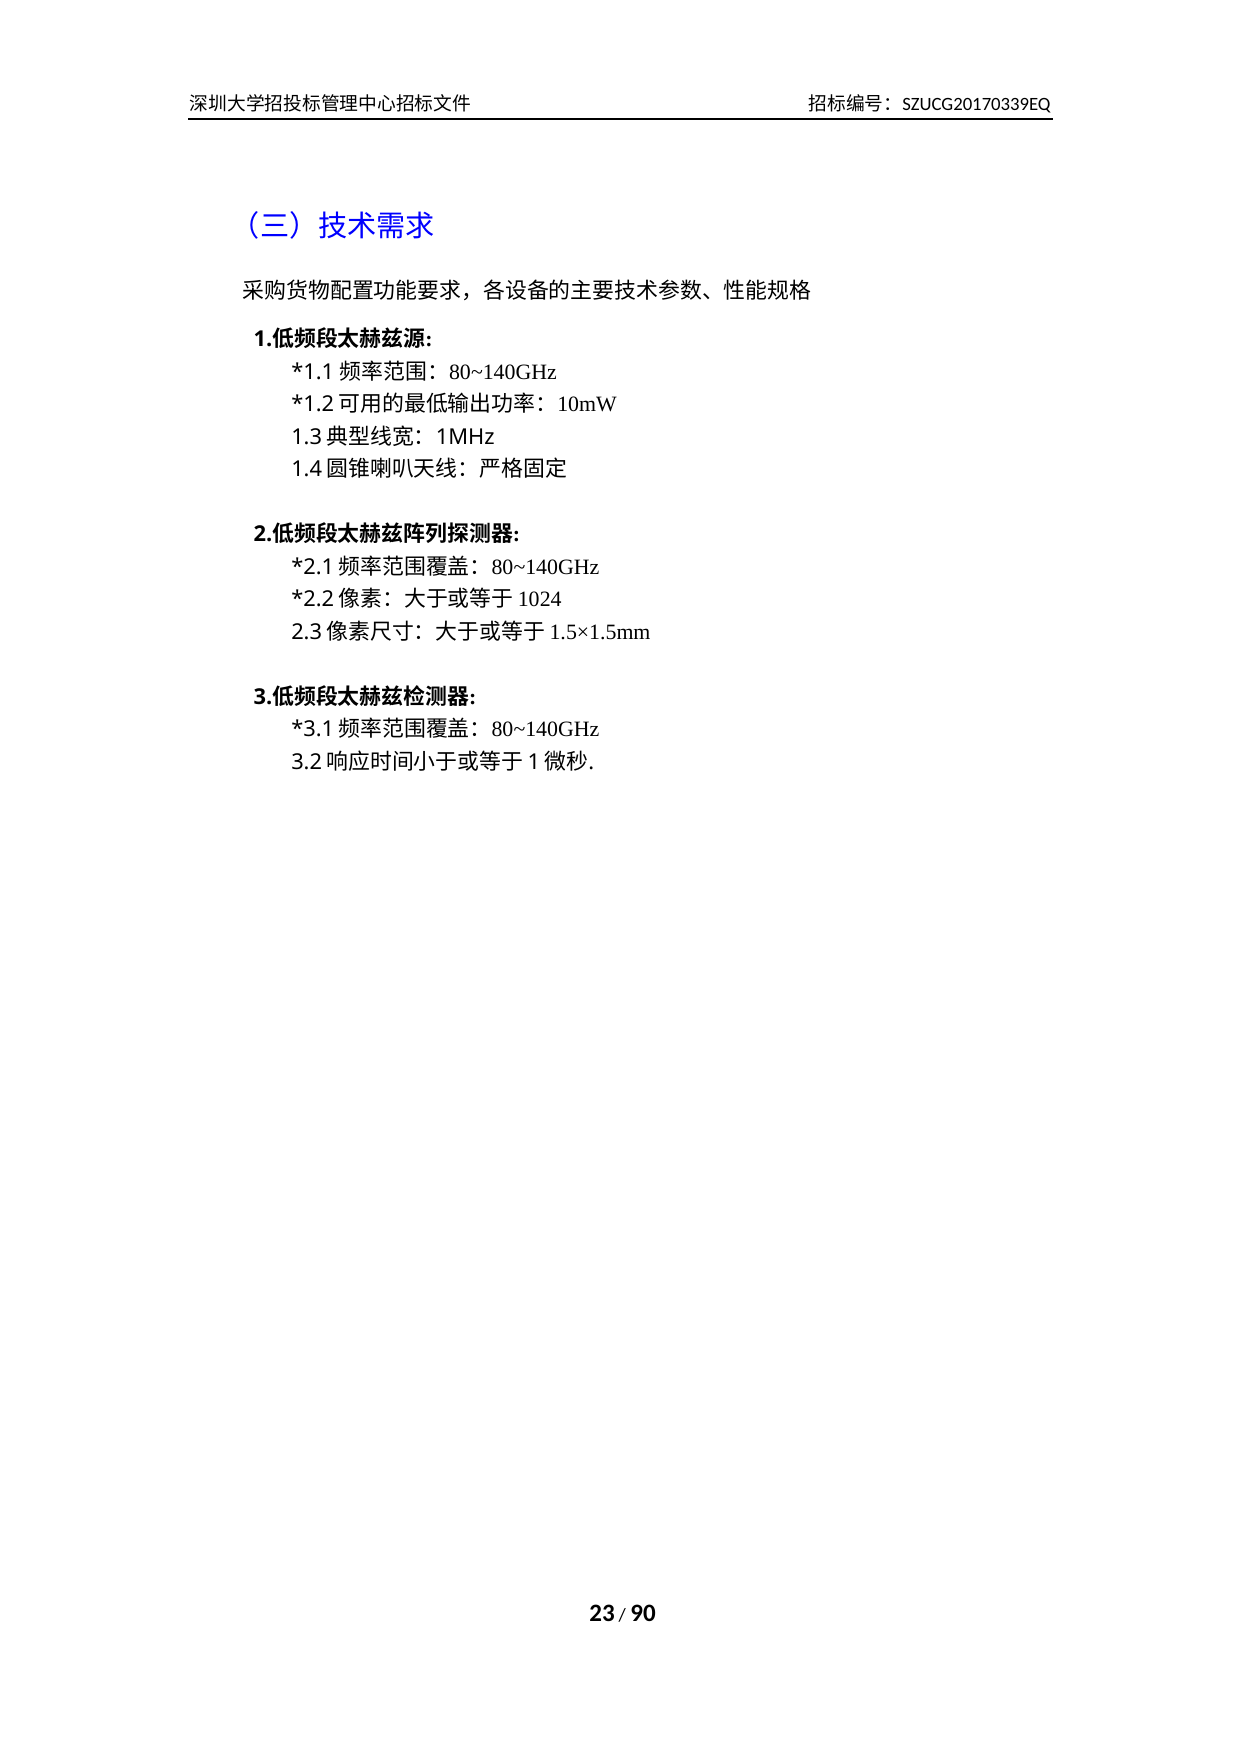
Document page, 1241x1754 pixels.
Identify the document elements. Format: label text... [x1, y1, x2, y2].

text 1.4圆锥喇叭天线：严格固定 [231, 451, 1053, 483]
text *1.1 频率范围：80~140GHz [231, 353, 1053, 386]
text 3.低频段太赫兹检测器: [187, 678, 1053, 711]
text *3.1频率范围覆盖：80~140GHz [291, 711, 1053, 743]
text 3.2响应时间小于或等于1微秒. [291, 743, 1053, 776]
text （三）技术需求 [187, 191, 1053, 256]
text 采购货物配置功能要求，各设备的主要技术参数、性能规格 [187, 272, 1053, 305]
text *2.2像素：大于或等于1024 [291, 581, 1053, 613]
text *1.2可用的最低输出功率：10mW [231, 386, 1053, 418]
text *2.1频率范围覆盖：80~140GHz [291, 548, 1053, 581]
text 2.3像素尺寸：大于或等于1.5×1.5mm [291, 613, 1053, 646]
text 1.3典型线宽：1MHz [231, 418, 1053, 451]
text 2.低频段太赫兹阵列探测器: [187, 516, 1053, 548]
text 1.低频段太赫兹源: [187, 321, 1053, 353]
